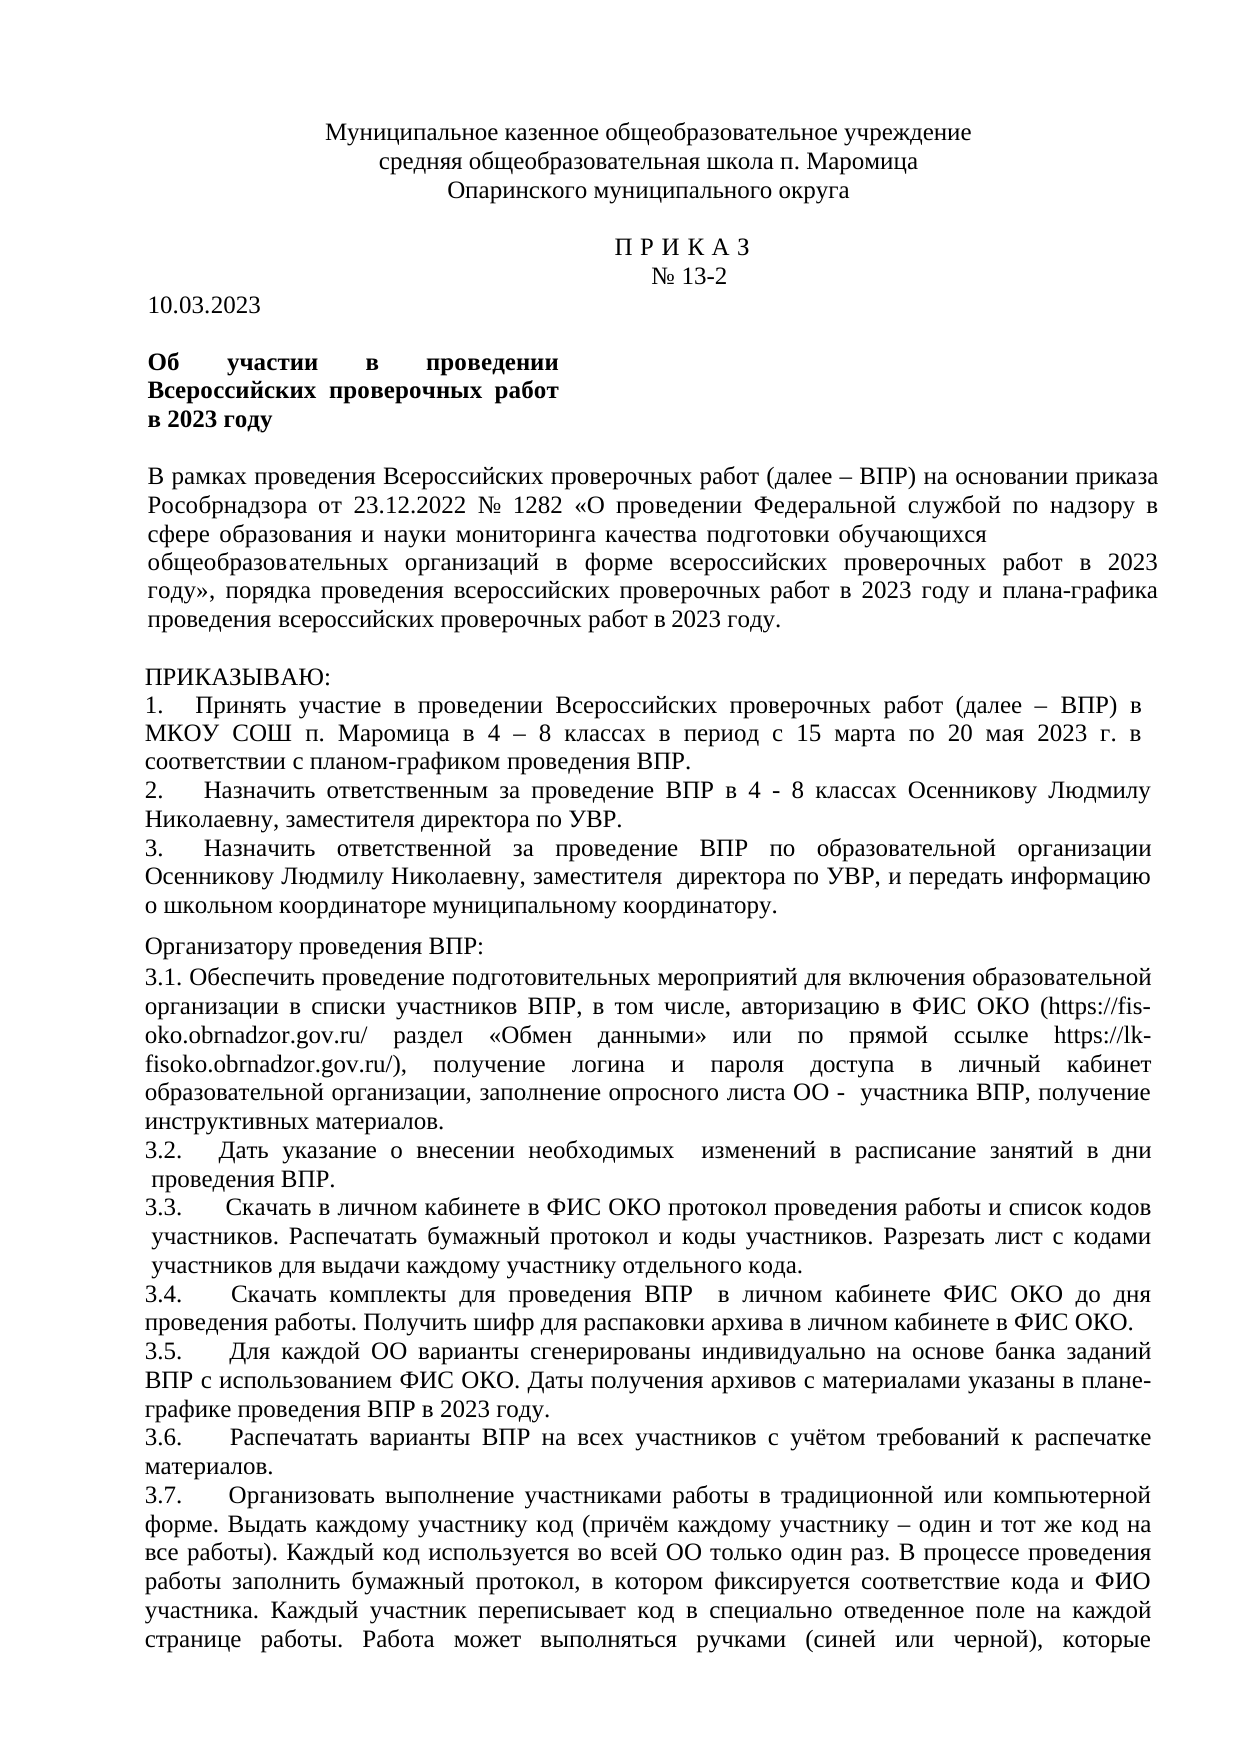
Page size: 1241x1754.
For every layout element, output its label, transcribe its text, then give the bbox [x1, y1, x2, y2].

list Назначить ответственной за проведение ВПР по образовательной организации Осенникову Людмилу Николаевну, заместителя директора по УВР, и передать информацию о школьном координаторе муниципальному координатору. [144, 833, 1152, 919]
text ПРИКАЗЫВАЮ: [144, 662, 1154, 691]
list Для каждой ОО варианты сгенерированы индивидуально на основе банка заданий ВПР с использованием ФИС ОКО. Даты получения архивов с материалами указаны в плане-графике проведения ВПР в 2023 году. [144, 1336, 1152, 1422]
text Организатору проведения ВПР: [144, 931, 1152, 960]
list Принять участие в проведении Всероссийских проверочных работ (далее – ВПР) в МКОУ СОШ п. Маромица в 4 – 8 классах в период с 15 марта по 20 мая 2023 г. в соответствии с планом-графиком проведения ВПР. [144, 691, 1142, 775]
list Назначить ответственным за проведение ВПР в 4 - 8 классах Осенникову Людмилу Николаевну, заместителя директора по УВР. [144, 775, 1152, 833]
text Об участии в проведении Всероссийских проверочных работ в 2023 году [147, 347, 559, 433]
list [144, 1480, 1152, 1652]
text В рамках проведения Всероссийских проверочных работ (далее – ВПР) на основании приказа Рособрнадзора от 23.12.2022 № 1282 «О проведении Федеральной службой по надзору в сфере образования и науки мониторинга качества подготовки обучающихся [147, 462, 1158, 547]
text общеобразовательных организаций в форме всероссийских проверочных работ в 2023 году», порядка проведения всероссийских проверочных работ в 2023 году и плана-графика проведения всероссийских проверочных работ в 2023 году. [147, 547, 1158, 633]
text Муниципальное казенное общеобразовательное учреждение [144, 117, 1152, 146]
list Скачать комплекты для проведения ВПР в личном кабинете ФИС ОКО до дня проведения работы. Получить шифр для распаковки архива в личном кабинете в ФИС ОКО. [144, 1279, 1152, 1336]
list Скачать в личном кабинете в ФИС ОКО протокол проведения работы и список кодов участников. Распечатать бумажный протокол и коды участников. Разрезать лист с кодами участников для выдачи каждому участнику отдельного кода. [144, 1192, 1152, 1279]
text средняя общеобразовательная школа п. Маромица [144, 146, 1152, 175]
text Опаринского муниципального округа [144, 175, 1152, 203]
list Распечатать варианты ВПР на всех участников с учётом требований к распечатке материалов. [144, 1422, 1152, 1480]
list Дать указание о внесении необходимых изменений в расписание занятий в дни проведения ВПР. [144, 1135, 1152, 1192]
list 3.1. Обеспечить проведение подготовительных мероприятий для включения образовательной организации в списки участников ВПР, в том числе, авторизацию в ФИС ОКО (https://fis-oko.obrnadzor.gov.ru/ раздел «Обмен данными» или по прямой ссылке https://lk-fisoko.obrnadzor.gov.ru/), получение логина и пароля доступа в личный кабинет образовательной организации, заполнение опросного листа ОО - участника ВПР, получение инструктивных материалов. [144, 962, 1152, 1135]
text 10.03.2023 [147, 290, 411, 319]
text П Р И К А З № 13-2 [614, 232, 749, 290]
